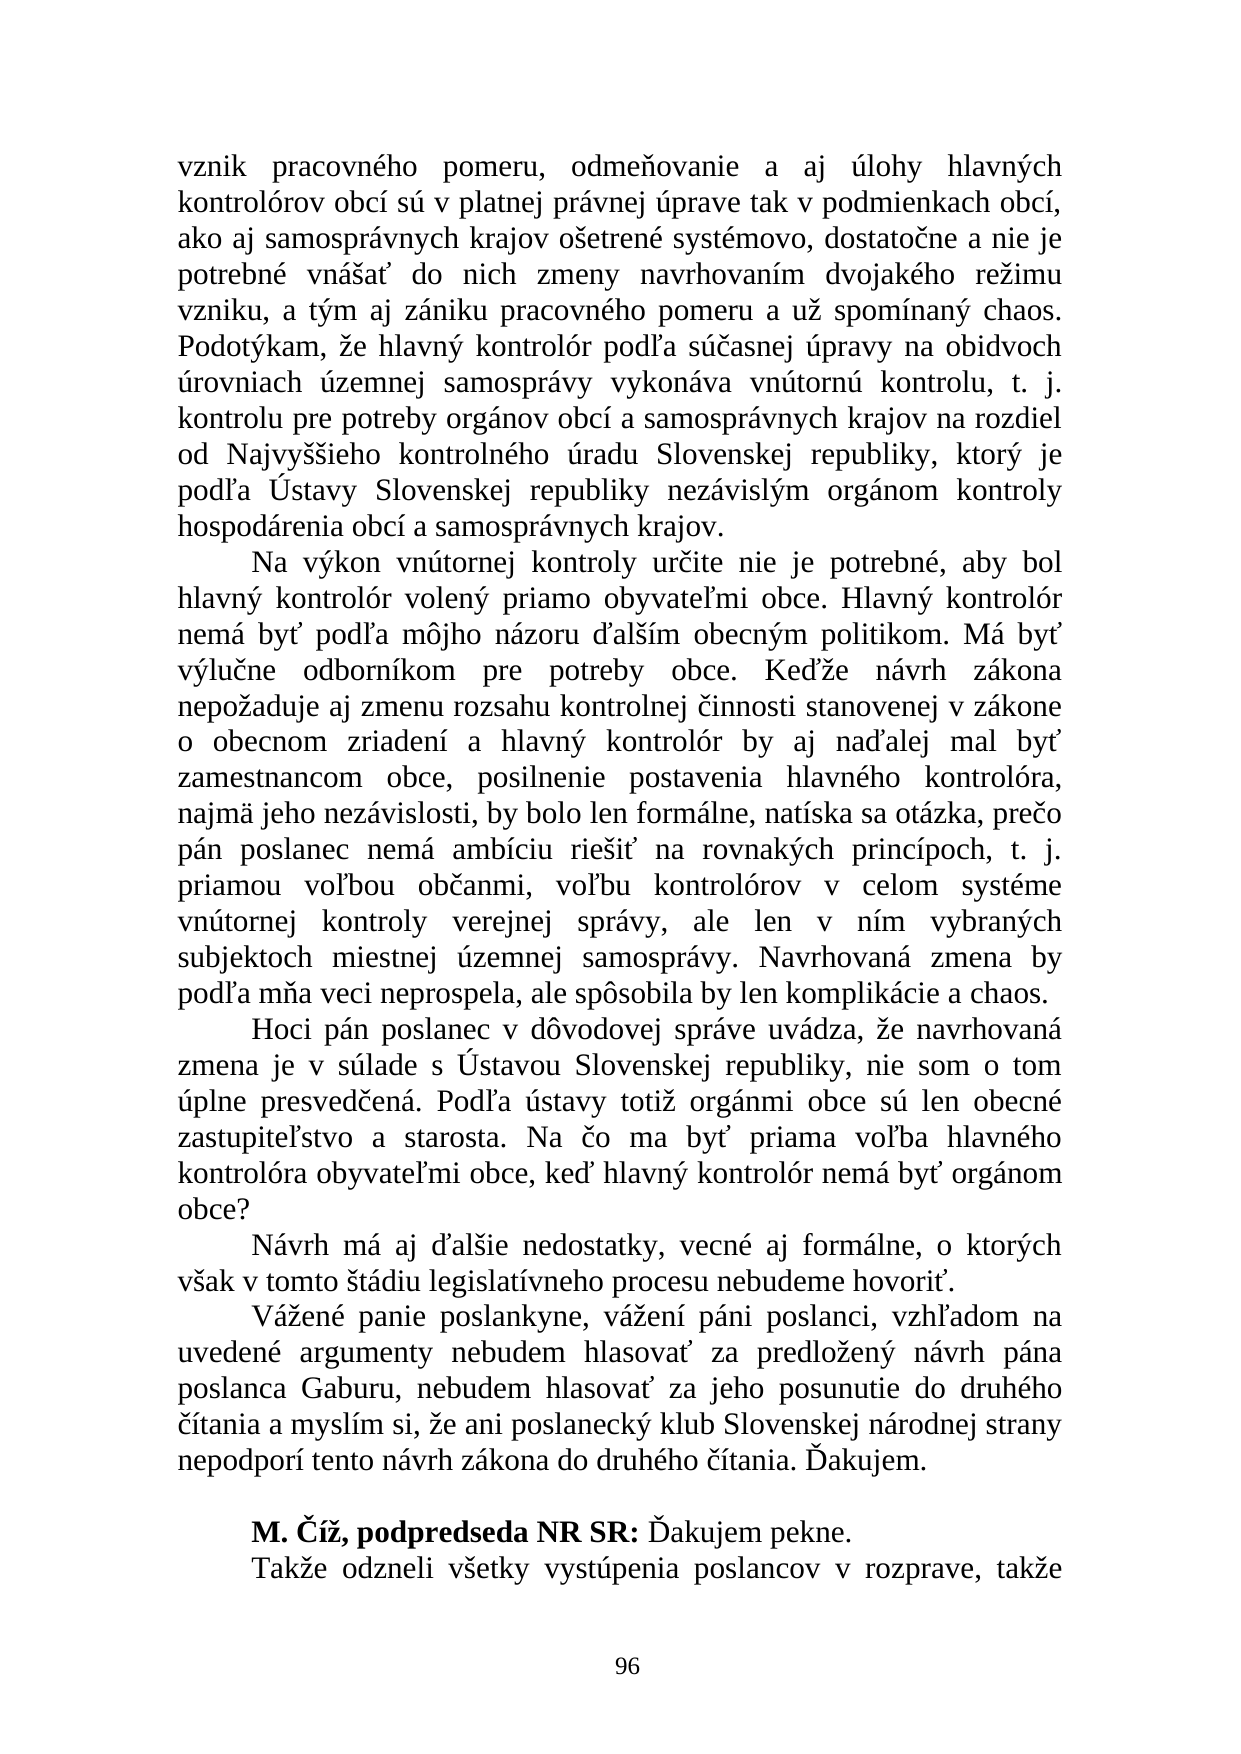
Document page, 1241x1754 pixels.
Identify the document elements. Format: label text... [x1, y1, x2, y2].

text Na výkon vnútornej kontroly určite nie je potrebné, aby bol hlavný kontrolór volený priamo obyvateľmi obce. Hlavný kontrolór nemá byť podľa môjho názoru ďalším obecným politikom. Má byť výlučne odborníkom pre potreby obce. Keďže návrh zákona nepožaduje aj zmenu rozsahu kontrolnej činnosti stanovenej v zákone o obecnom zriadení a hlavný kontrolór by aj naďalej mal byť zamestnancom obce, posilnenie postavenia hlavného kontrolóra, najmä jeho nezávislosti, by bolo len formálne, natíska sa otázka, prečo pán poslanec nemá ambíciu riešiť na rovnakých princípoch, t. j. priamou voľbou občanmi, voľbu kontrolórov v celom systéme vnútornej kontroly verejnej správy, ale len v ním vybraných subjektoch miestnej územnej samosprávy. Navrhovaná zmena by podľa mňa veci neprospela, ale spôsobila by len komplikácie a chaos. [177, 543, 1063, 1010]
text Návrh má aj ďalšie nedostatky, vecné aj formálne, o ktorých však v tomto štádiu legislatívneho procesu nebudeme hovoriť. [177, 1226, 1063, 1298]
text Hoci pán poslanec v dôvodovej správe uvádza, že navrhovaná zmena je v súlade s Ústavou Slovenskej republiky, nie som o tom úplne presvedčená. Podľa ústavy totiž orgánmi obce sú len obecné zastupiteľstvo a starosta. Na čo ma byť priama voľba hlavného kontrolóra obyvateľmi obce, keď hlavný kontrolór nemá byť orgánom obce? [177, 1010, 1063, 1226]
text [177, 148, 1063, 543]
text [177, 1549, 1063, 1585]
text M. Číž, podpredseda NR SR: Ďakujem pekne. [177, 1513, 1063, 1549]
text Vážené panie poslankyne, vážení páni poslanci, vzhľadom na uvedené argumenty nebudem hlasovať za predložený návrh pána poslanca Gaburu, nebudem hlasovať za jeho posunutie do druhého čítania a myslím si, že ani poslanecký klub Slovenskej národnej strany nepodporí tento návrh zákona do druhého čítania. Ďakujem. [177, 1298, 1063, 1477]
